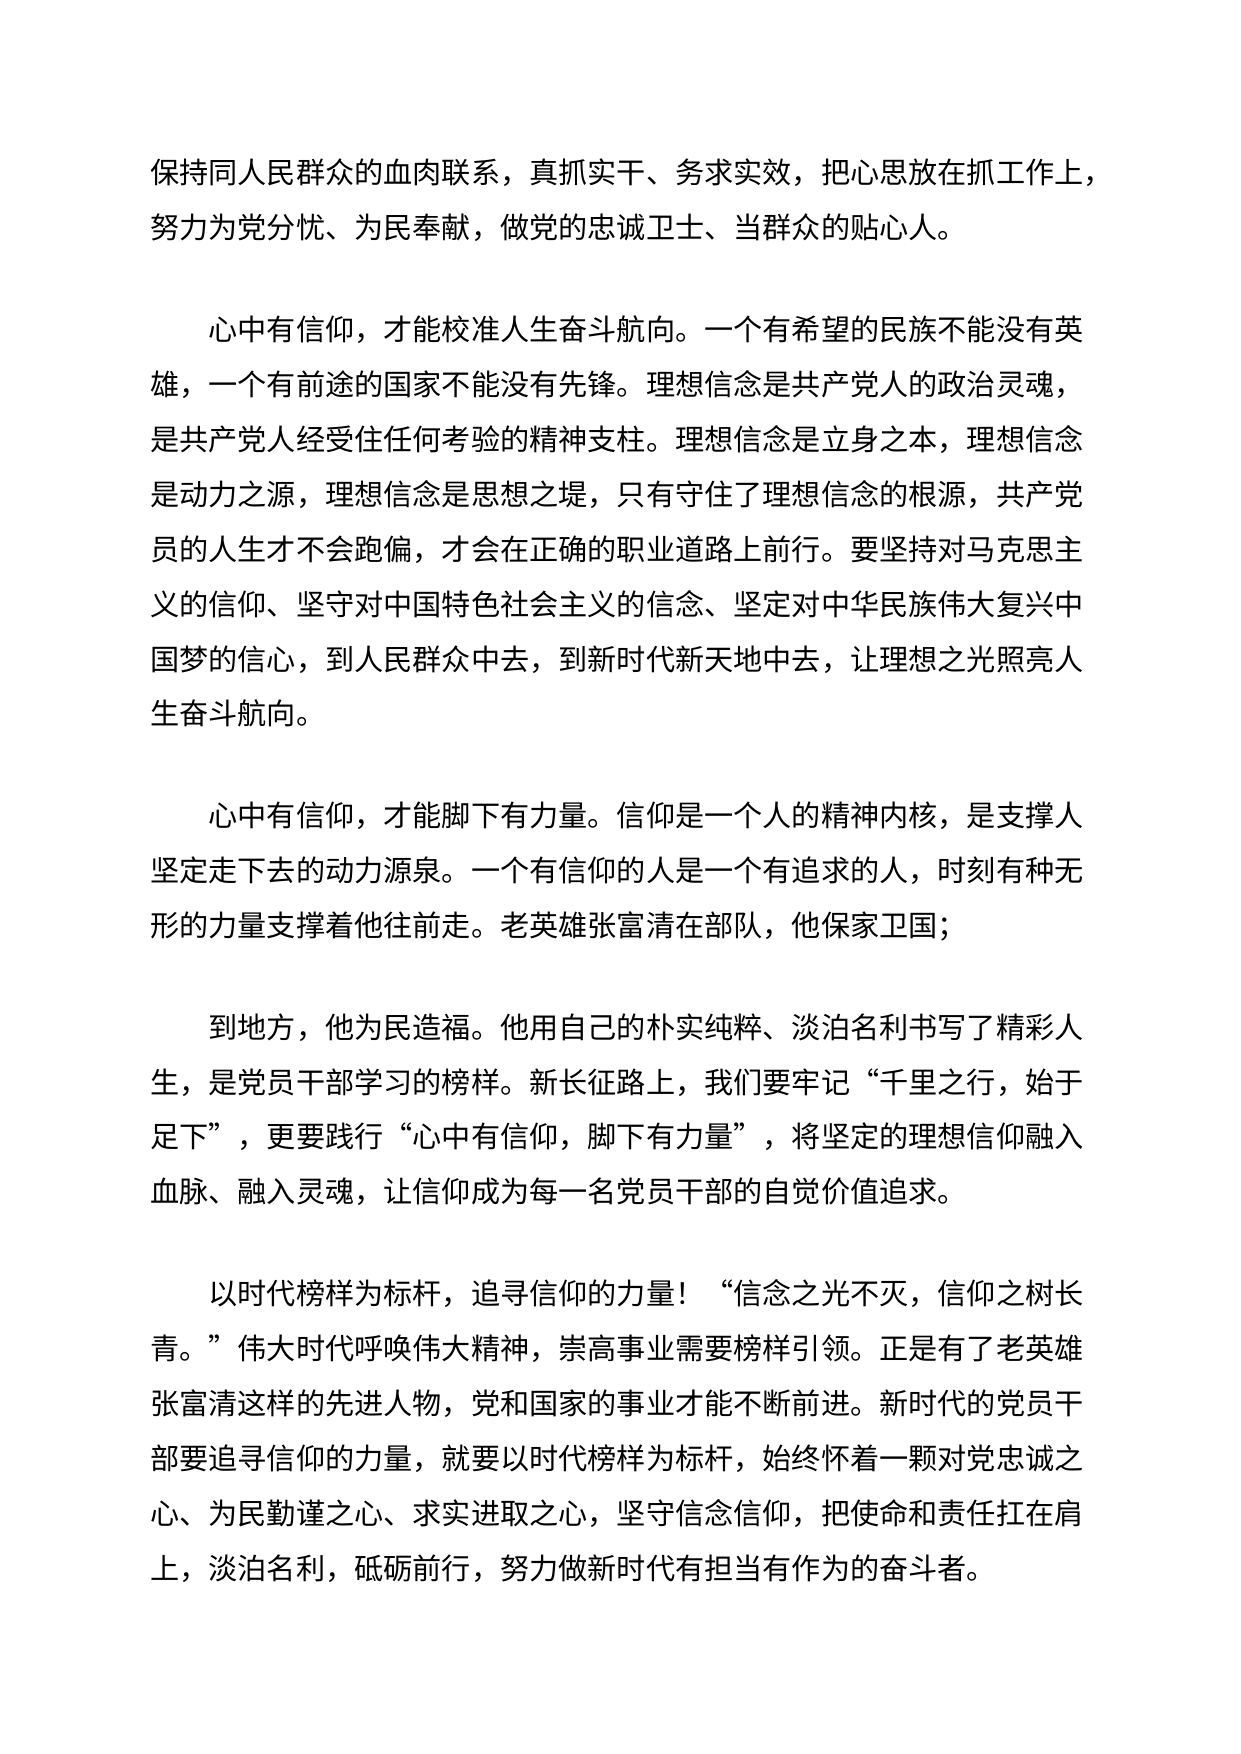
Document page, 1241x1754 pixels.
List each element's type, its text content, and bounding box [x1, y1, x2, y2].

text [150, 150, 1090, 247]
text 以时代榜样为标杆，追寻信仰的力量！“信念之光不灭，信仰之树长青。”伟大时代呼唤伟大精神，崇高事业需要榜样引领。正是有了老英雄张富清这样的先进人物，党和国家的事业才能不断前进。新时代的党员干部要追寻信仰的力量，就要以时代榜样为标杆，始终怀着一颗对党忠诚之心、为民勤谨之心、求实进取之心，坚守信念信仰，把使命和责任扛在肩上，淡泊名利，砥砺前行，努力做新时代有担当有作为的奋斗者。 [150, 1271, 1090, 1587]
text 心中有信仰，才能校准人生奋斗航向。一个有希望的民族不能没有英雄，一个有前途的国家不能没有先锋。理想信念是共产党人的政治灵魂，是共产党人经受住任何考验的精神支柱。理想信念是立身之本，理想信念是动力之源，理想信念是思想之堤，只有守住了理想信念的根源，共产党员的人生才不会跑偏，才会在正确的职业道路上前行。要坚持对马克思主义的信仰、坚守对中国特色社会主义的信念、坚定对中华民族伟大复兴中国梦的信心，到人民群众中去，到新时代新天地中去，让理想之光照亮人生奋斗航向。 [150, 307, 1090, 733]
text 心中有信仰，才能脚下有力量。信仰是一个人的精神内核，是支撑人坚定走下去的动力源泉。一个有信仰的人是一个有追求的人，时刻有种无形的力量支撑着他往前走。老英雄张富清在部队，他保家卫国； [150, 793, 1090, 945]
text 到地方，他为民造福。他用自己的朴实纯粹、淡泊名利书写了精彩人生，是党员干部学习的榜样。新长征路上，我们要牢记“千里之行，始于足下”，更要践行“心中有信仰，脚下有力量”，将坚定的理想信仰融入血脉、融入灵魂，让信仰成为每一名党员干部的自觉价值追求。 [150, 1004, 1090, 1211]
